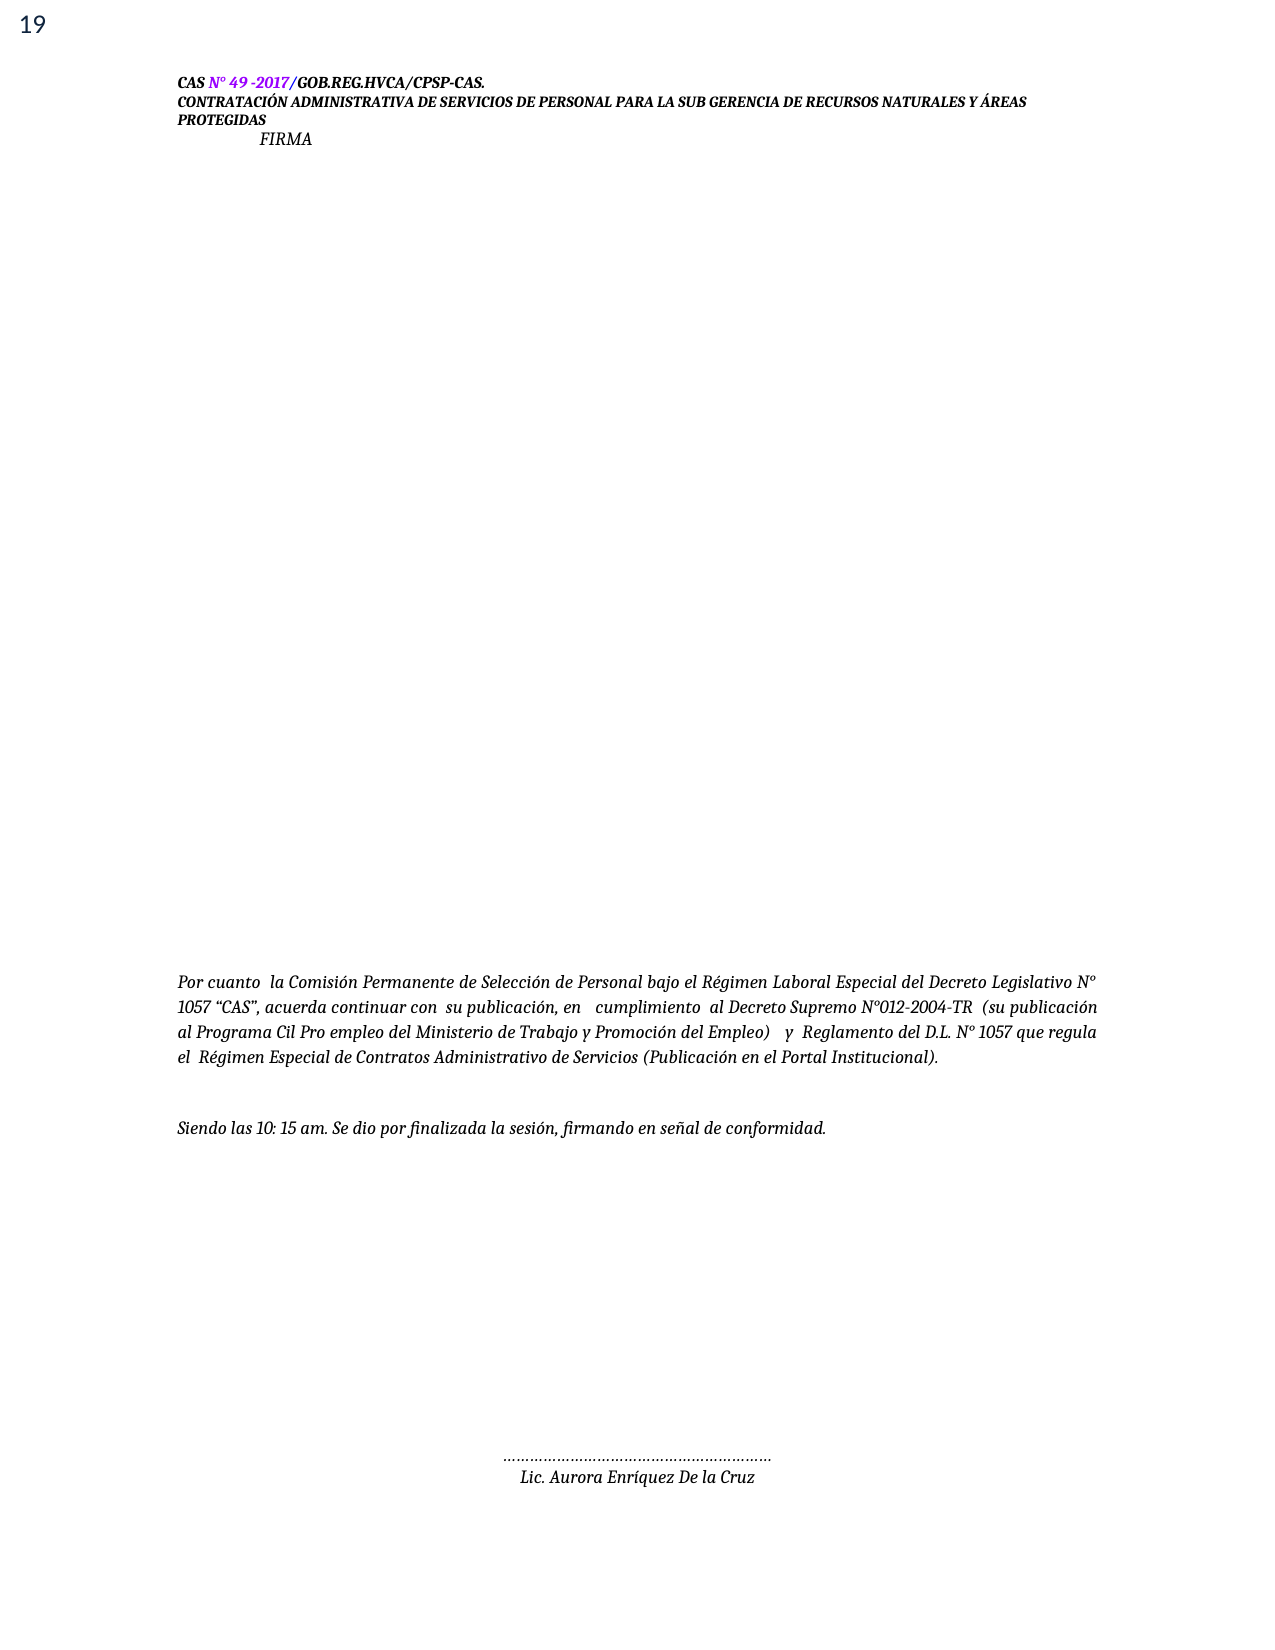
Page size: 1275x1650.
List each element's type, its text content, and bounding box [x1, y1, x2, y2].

text FIRMA [177, 129, 1098, 151]
text …………………………………………………… [177, 1445, 1098, 1466]
text Por cuanto la Comisión Permanente de Selección de Personal bajo el Régimen Laboral Especial del Decreto Legislativo N° 1057 “CAS”, acuerda continuar con su publicación, en cumplimiento al Decreto Supremo N°012-2004-TR (su publicación al Programa Cil Pro empleo del Ministerio de Trabajo y Promoción del Empleo) y Reglamento del D.L. N° 1057 que regula el Régimen Especial de Contratos Administrativo de Servicios (Publicación en el Portal Institucional). [177, 972, 1098, 1068]
text Lic. Aurora Enríquez De la Cruz [177, 1466, 1098, 1488]
text Siendo las 10: 15 am. Se dio por finalizada la sesión, firmando en señal de conformidad. [177, 1118, 1098, 1139]
